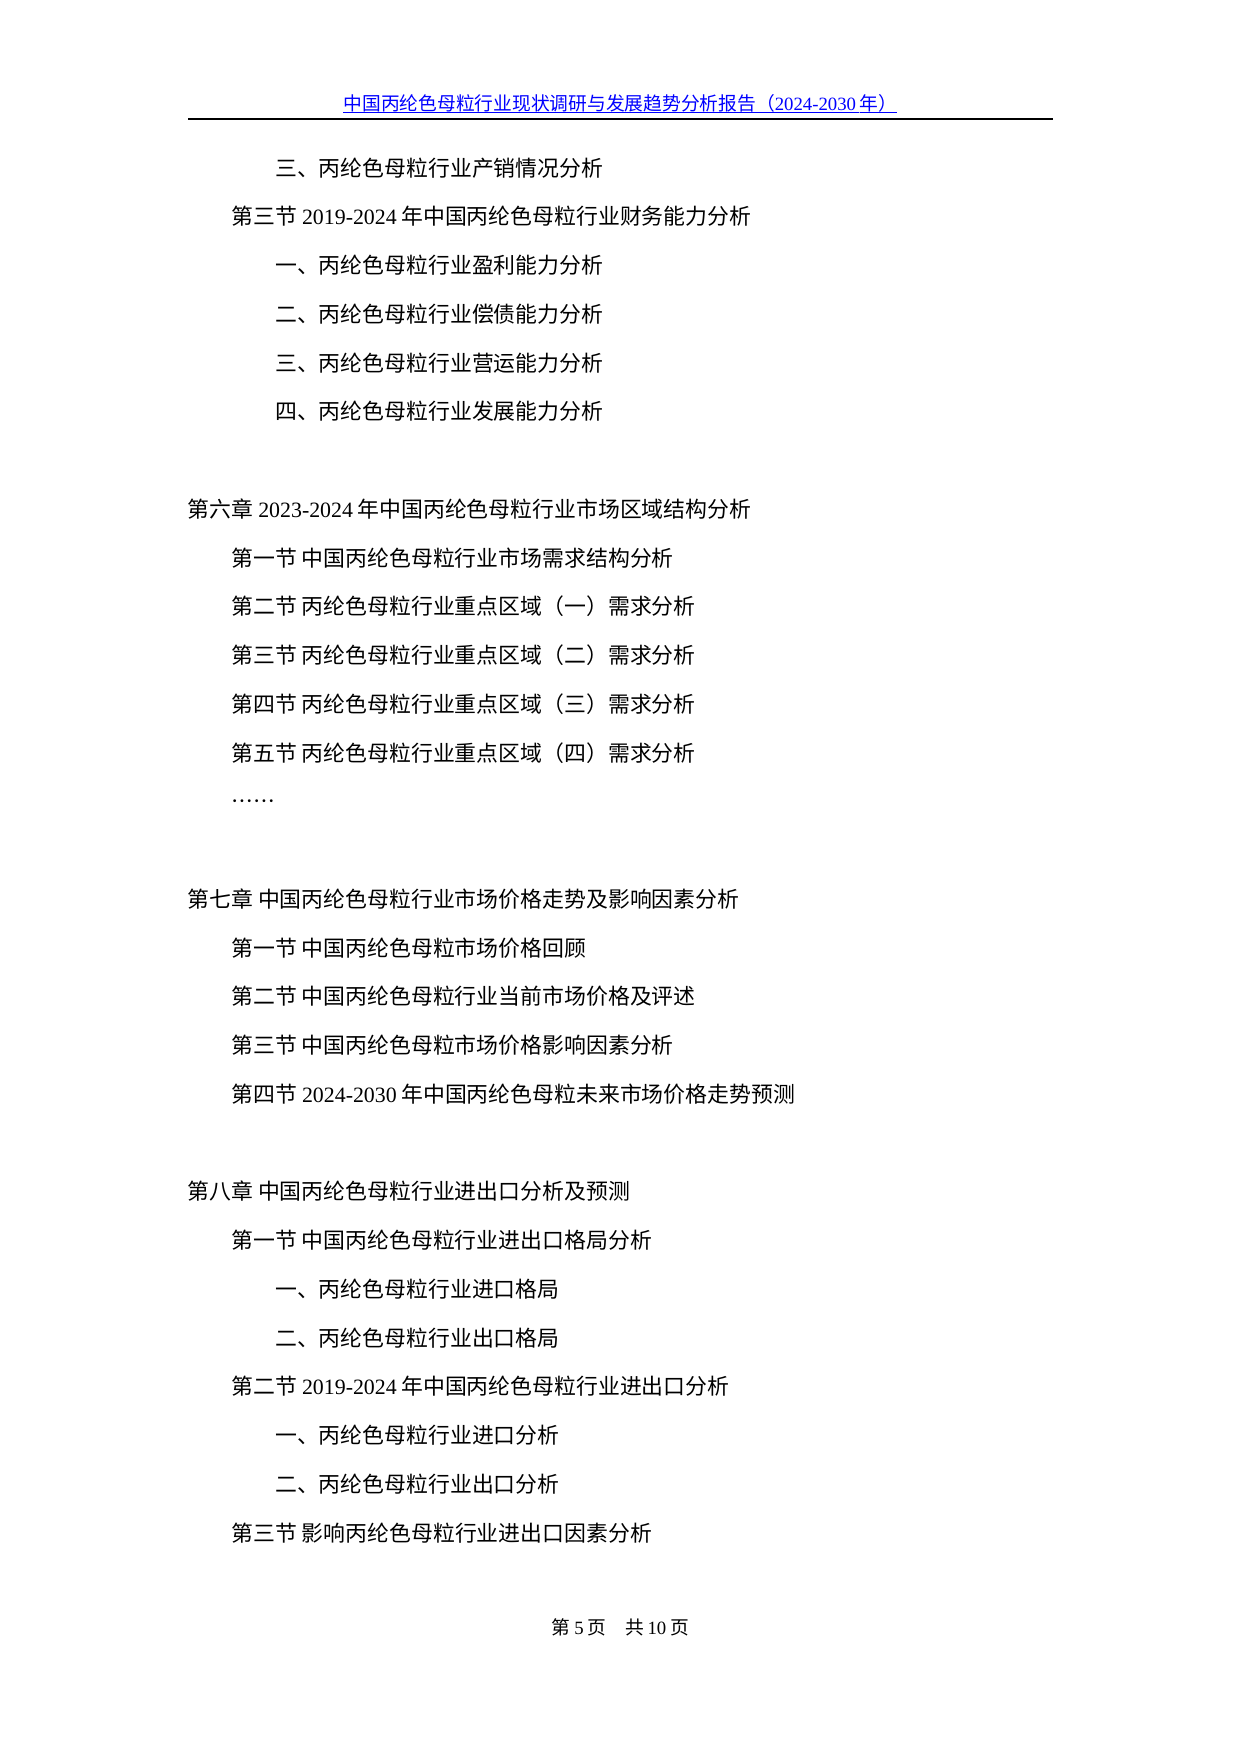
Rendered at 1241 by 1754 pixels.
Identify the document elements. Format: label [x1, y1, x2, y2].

text [187, 150, 1053, 1548]
